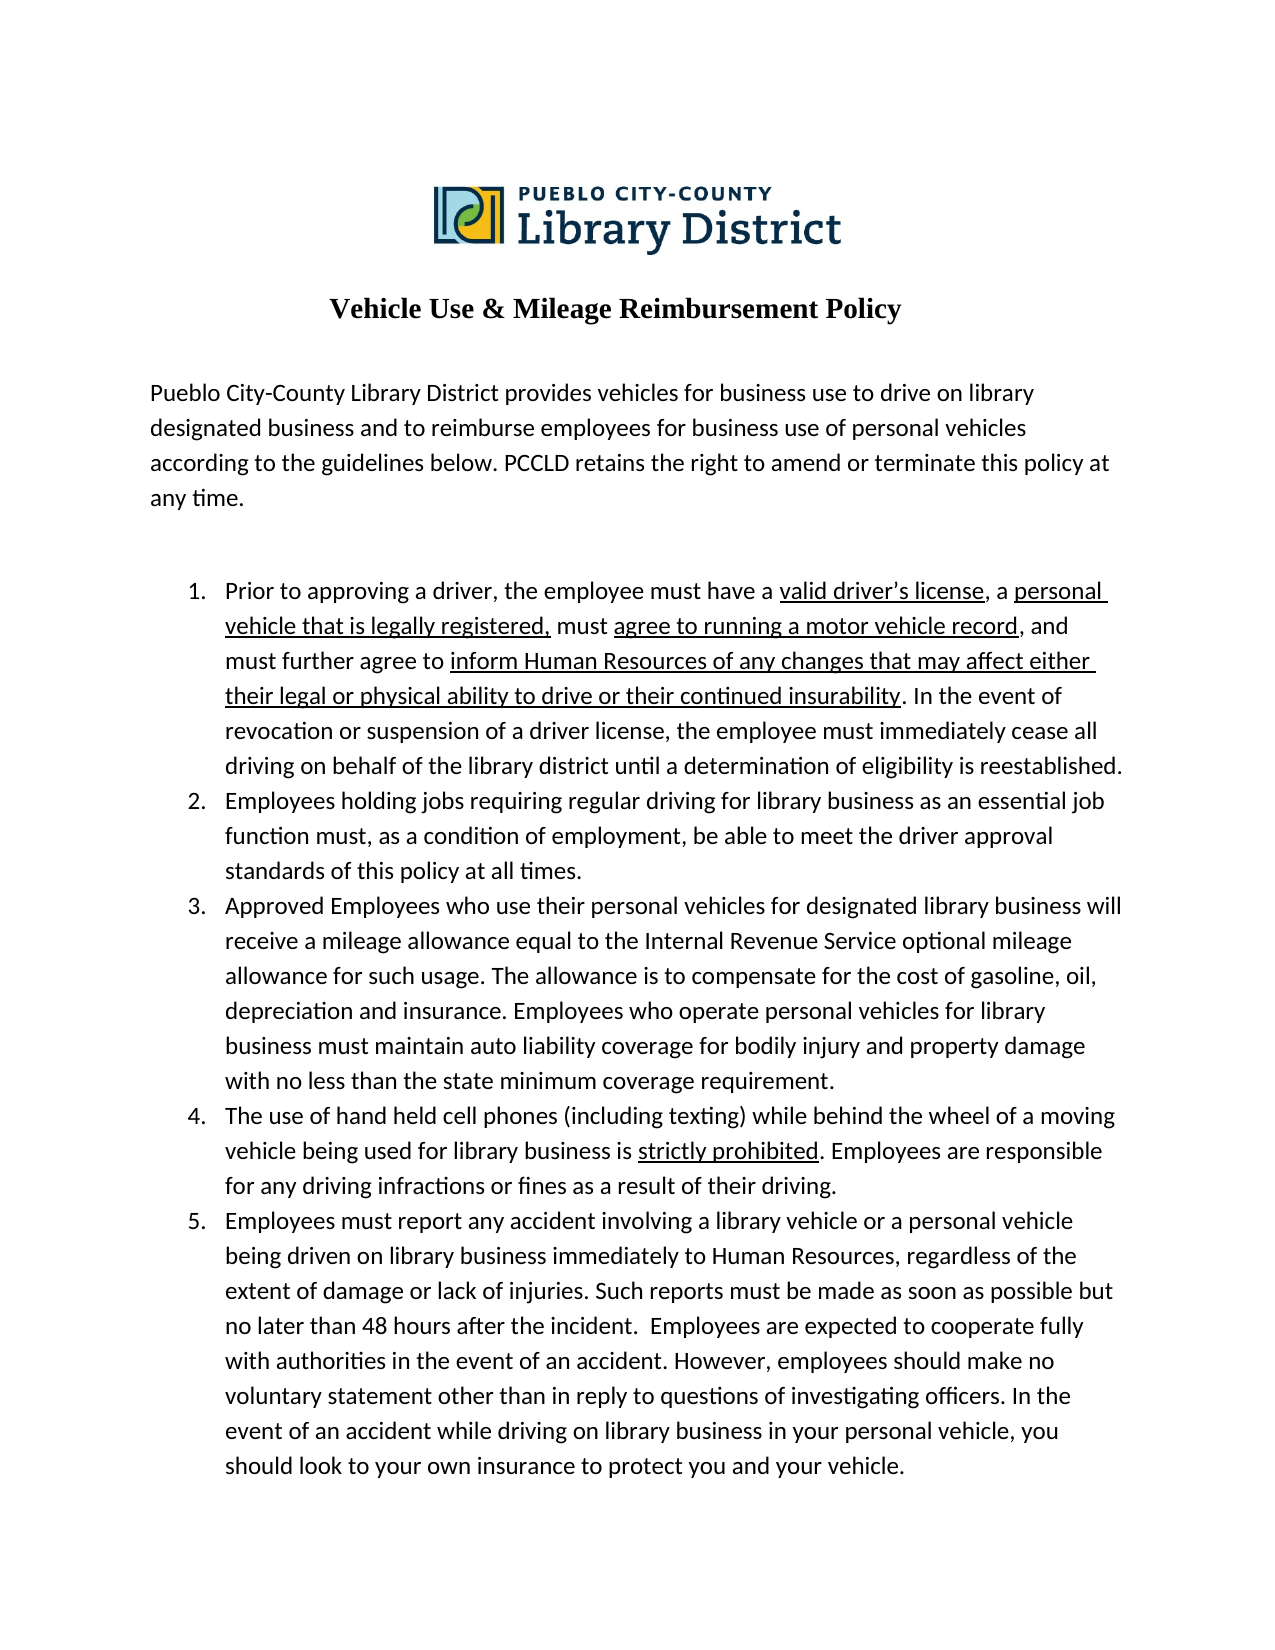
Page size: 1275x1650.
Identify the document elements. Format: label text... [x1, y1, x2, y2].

list Employees must report any accident involving a library vehicle or a personal vehicle being driven on library business immediately to Human Resources, regardless of the extent of damage or lack of injuries. Such reports must be made as soon as possible but no later than 48 hours after the incident. Employees are expected to cooperate fully with authorities in the event of an accident. However, employees should make no voluntary statement other than in reply to questions of investigating officers. In the event of an accident while driving on library business in your personal vehicle, you should look to your own insurance to protect you and your vehicle. [187, 1205, 1125, 1481]
text Pueblo City-County Library District provides vehicles for business use to drive on library designated business and to reimburse employees for business use of personal vehicles according to the guidelines below. PCCLD retains the right to amend or terminate this policy at any time. [150, 377, 1125, 513]
list The use of hand held cell phones (including texting) while behind the wheel of a moving vehicle being used for library business is strictly prohibited. Employees are responsible for any driving infractions or fines as a result of their driving. [187, 1100, 1125, 1201]
list Prior to approving a driver, the employee must have a valid driver’s license, a personal vehicle that is legally registered, must agree to running a motor vehicle record, and must further agree to inform Human Resources of any changes that may affect either their legal or physical ability to drive or their continued insurability. In the event of revocation or suspension of a driver license, the employee must immediately cease all driving on behalf of the library district until a determination of eligibility is reestablished. [187, 575, 1125, 781]
picture [430, 183, 845, 258]
list Approved Employees who use their personal vehicles for designated library business will receive a mileage allowance equal to the Internal Revenue Service optional mileage allowance for such usage. The allowance is to compensate for the cost of gasoline, oil, depreciation and insurance. Employees who operate personal vehicles for library business must maintain auto liability coverage for bodily injury and property damage with no less than the state minimum coverage requirement. [187, 890, 1125, 1096]
list Employees holding jobs requiring regular driving for library business as an essential job function must, as a condition of employment, be able to meet the driver approval standards of this policy at all times. [187, 785, 1125, 886]
text Vehicle Use & Mileage Reimbursement Policy [300, 291, 1125, 349]
